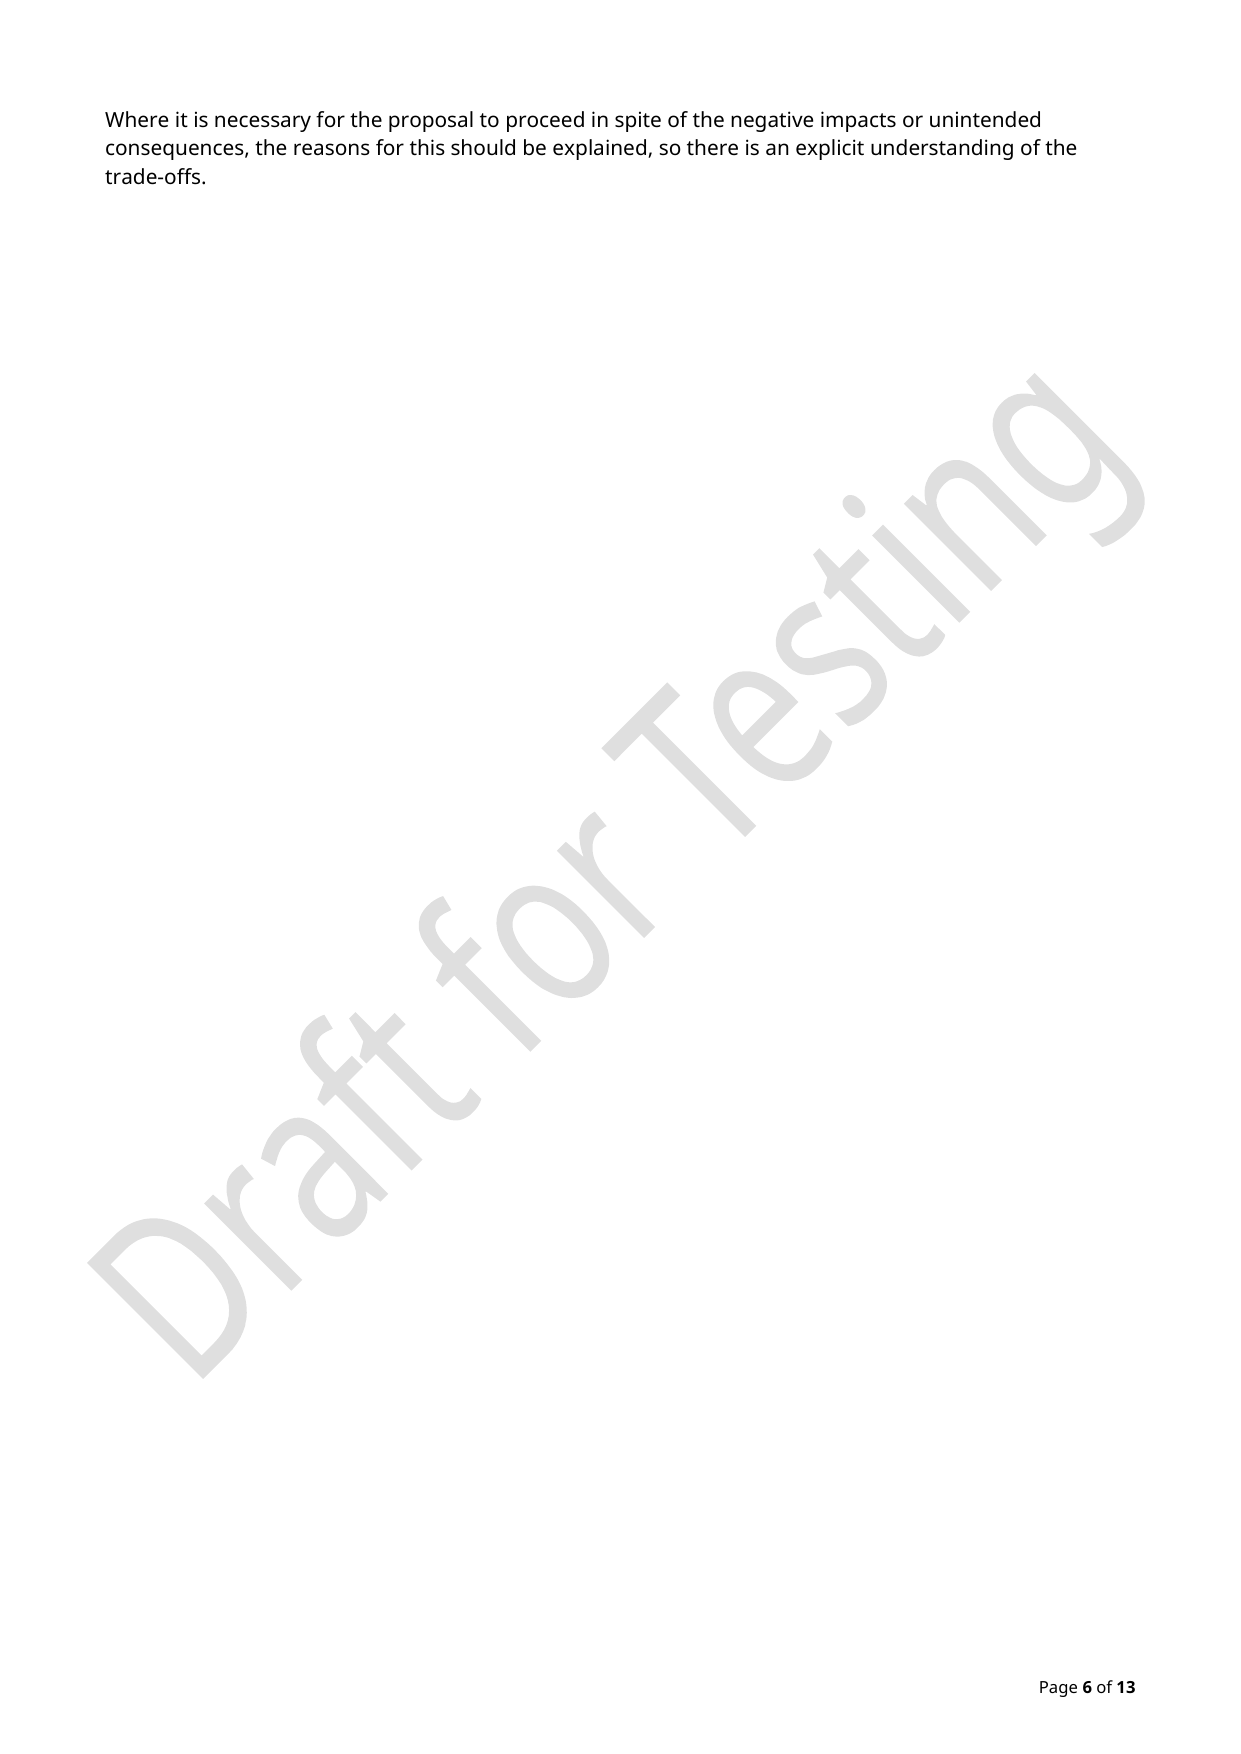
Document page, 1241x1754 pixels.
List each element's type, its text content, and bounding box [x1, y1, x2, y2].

text Where it is necessary for the proposal to proceed in spite of the negative impacts or unintended consequences, the reasons for this should be explained, so there is an explicit understanding of the trade-offs. [105, 105, 1135, 190]
